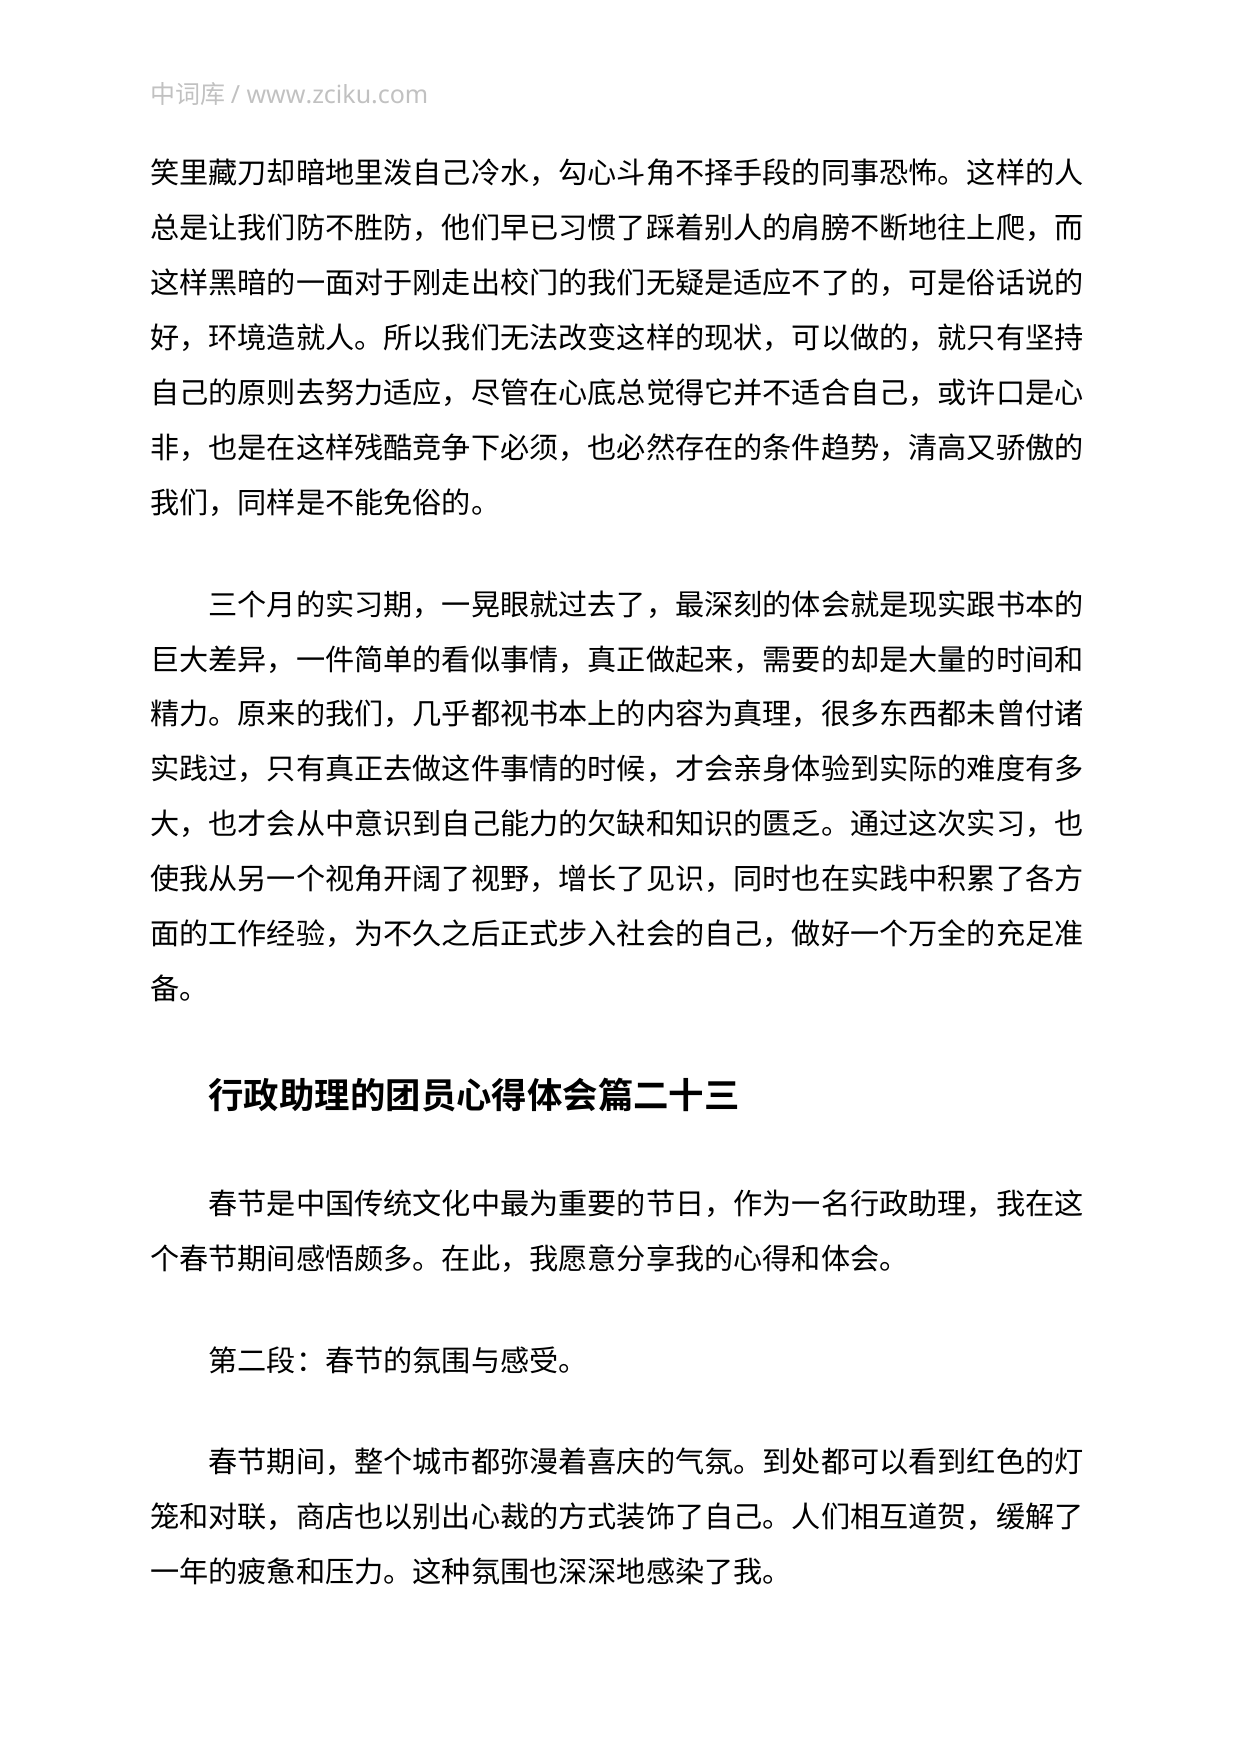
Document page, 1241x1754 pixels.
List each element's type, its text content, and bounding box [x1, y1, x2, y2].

text 三个月的实习期，一晃眼就过去了，最深刻的体会就是现实跟书本的巨大差异，一件简单的看似事情，真正做起来，需要的却是大量的时间和精力。原来的我们，几乎都视书本上的内容为真理，很多东西都未曾付诸实践过，只有真正去做这件事情的时候，才会亲身体验到实际的难度有多大，也才会从中意识到自己能力的欠缺和知识的匮乏。通过这次实习，也使我从另一个视角开阔了视野，增长了见识，同时也在实践中积累了各方面的工作经验，为不久之后正式步入社会的自己，做好一个万全的充足准备。 [150, 581, 1090, 1008]
text 春节期间，整个城市都弥漫着喜庆的气氛。到处都可以看到红色的灯笼和对联，商店也以别出心裁的方式装饰了自己。人们相互道贺，缓解了一年的疲惫和压力。这种氛围也深深地感染了我。 [150, 1439, 1090, 1591]
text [150, 150, 1090, 522]
text 春节是中国传统文化中最为重要的节日，作为一名行政助理，我在这个春节期间感悟颇多。在此，我愿意分享我的心得和体会。 [150, 1181, 1090, 1278]
text 行政助理的团员心得体会篇二十三 [150, 1067, 1090, 1118]
text 第二段：春节的氛围与感受。 [150, 1337, 1090, 1379]
